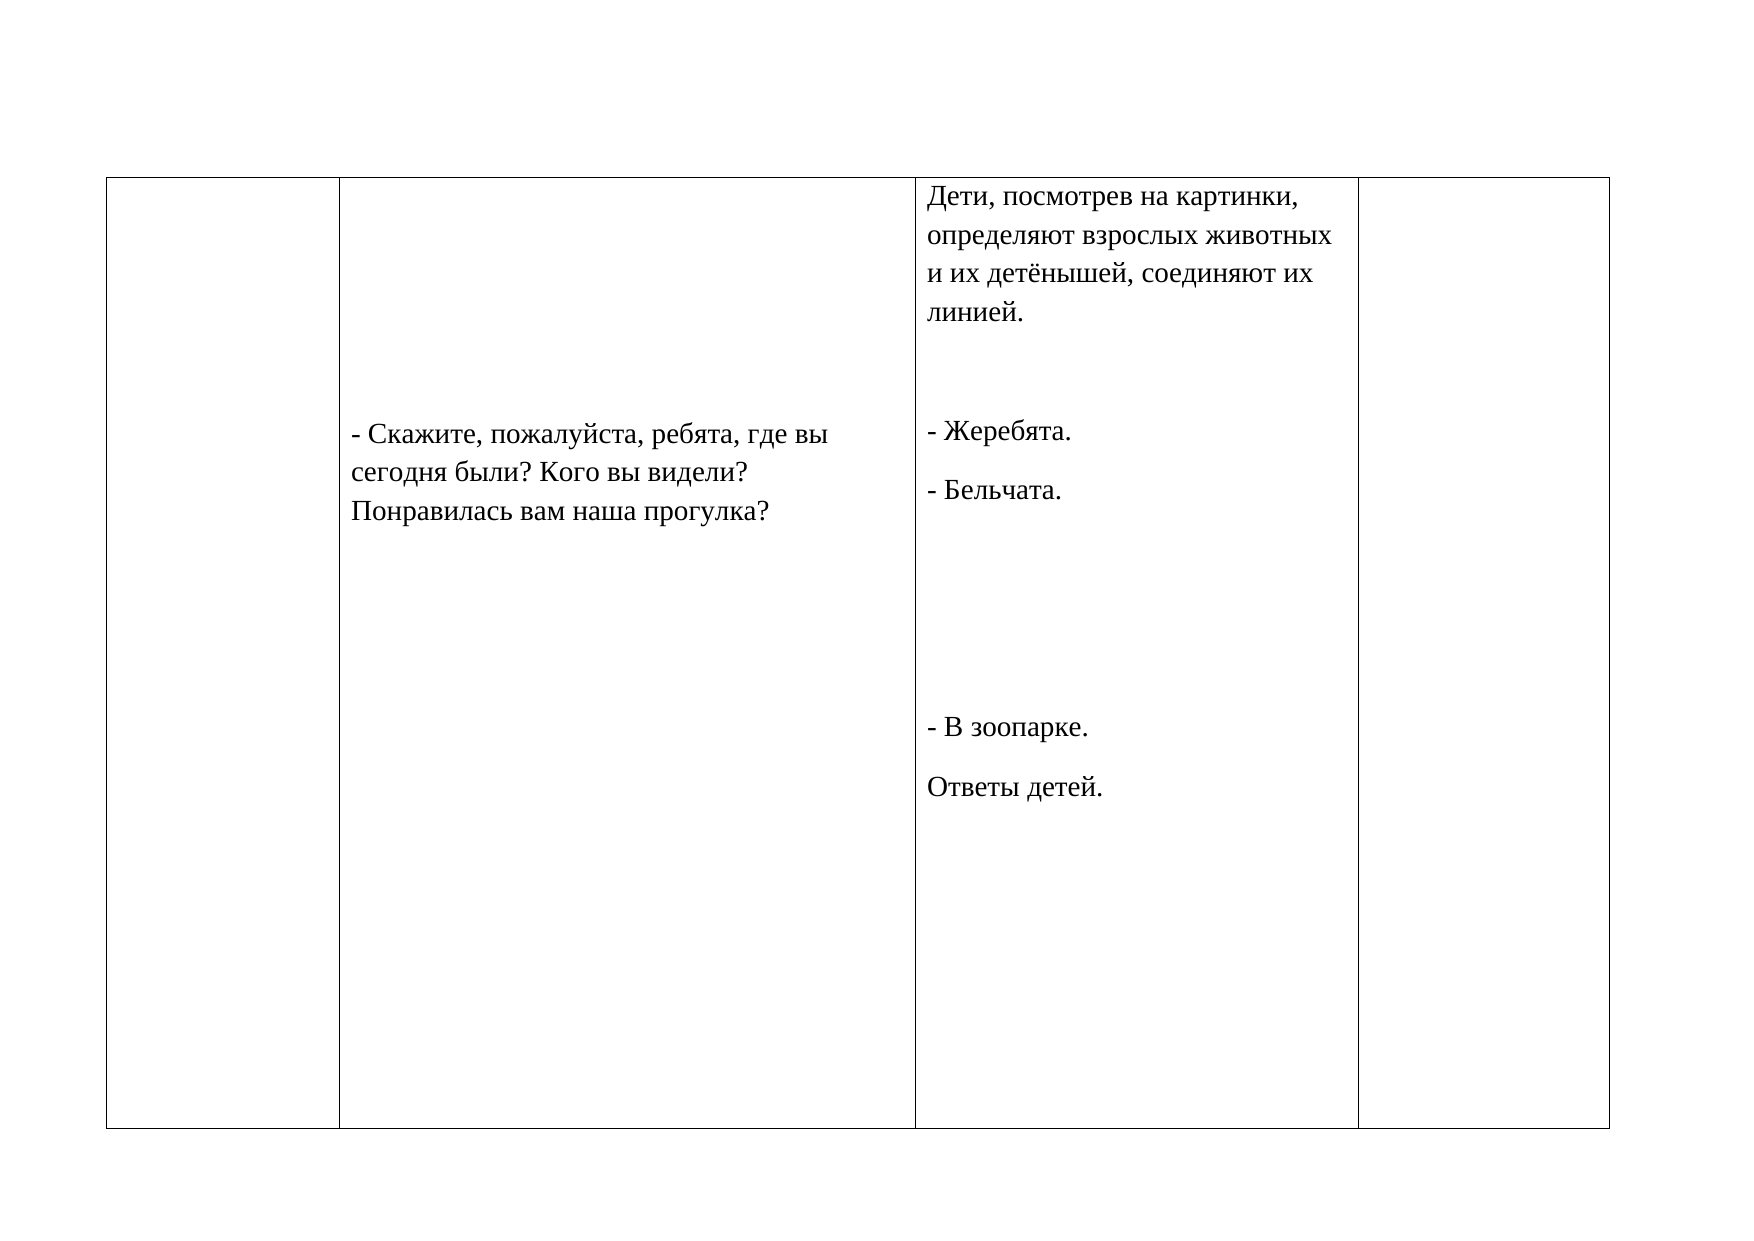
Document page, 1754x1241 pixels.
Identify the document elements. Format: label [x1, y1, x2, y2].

table_cell [1359, 178, 1609, 1128]
table_cell [340, 178, 915, 1128]
table_cell [107, 178, 339, 1128]
table_cell [916, 178, 1358, 1128]
